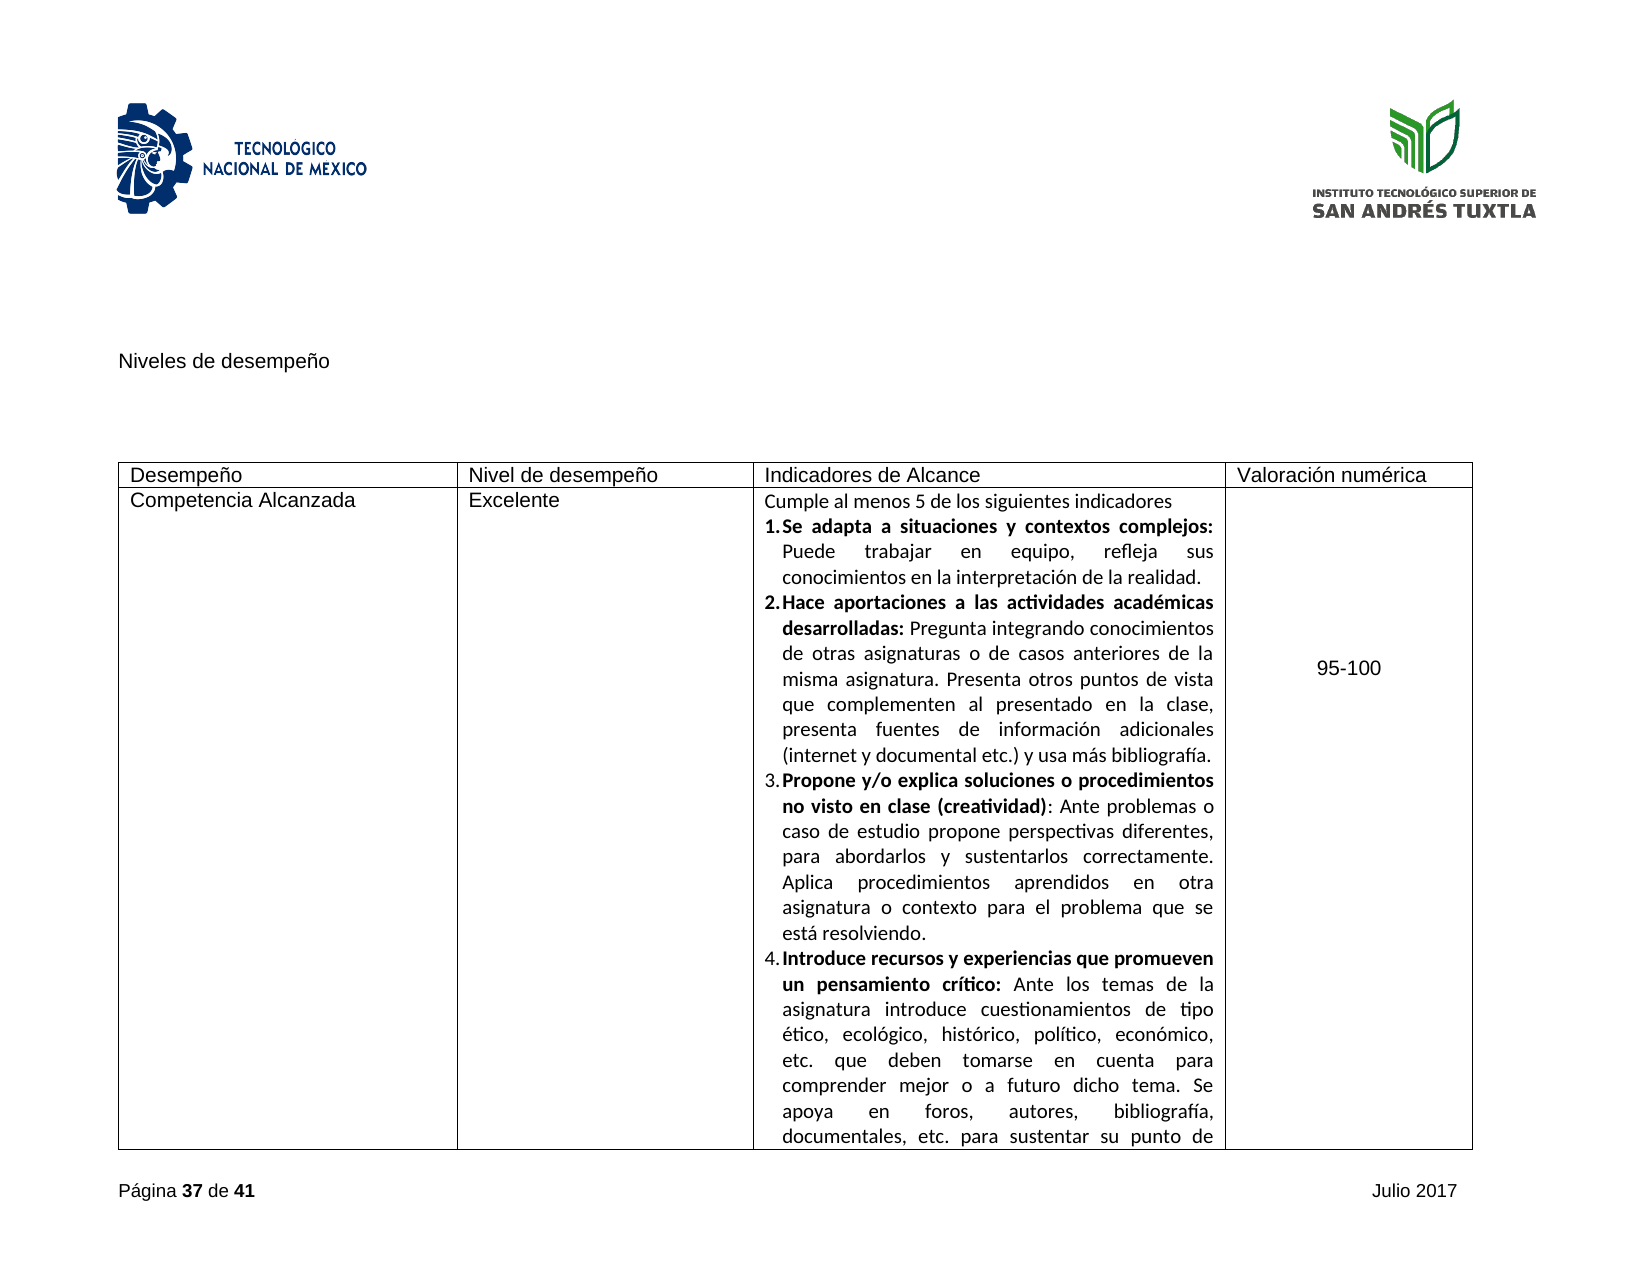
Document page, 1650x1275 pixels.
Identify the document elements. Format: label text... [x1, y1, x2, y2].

table_header Indicadores de Alcance [754, 463, 1225, 487]
table_header Desempeño [119, 463, 457, 487]
table_cell Excelente [458, 488, 753, 1149]
table_header Nivel de desempeño [458, 463, 753, 487]
text Niveles de desempeño [118, 349, 1565, 373]
table_header Valoración numérica [1226, 463, 1472, 487]
table_cell Competencia Alcanzada [119, 488, 457, 1149]
table_cell 95-100 [1226, 488, 1472, 1149]
picture [1313, 99, 1536, 218]
picture [107, 99, 376, 218]
